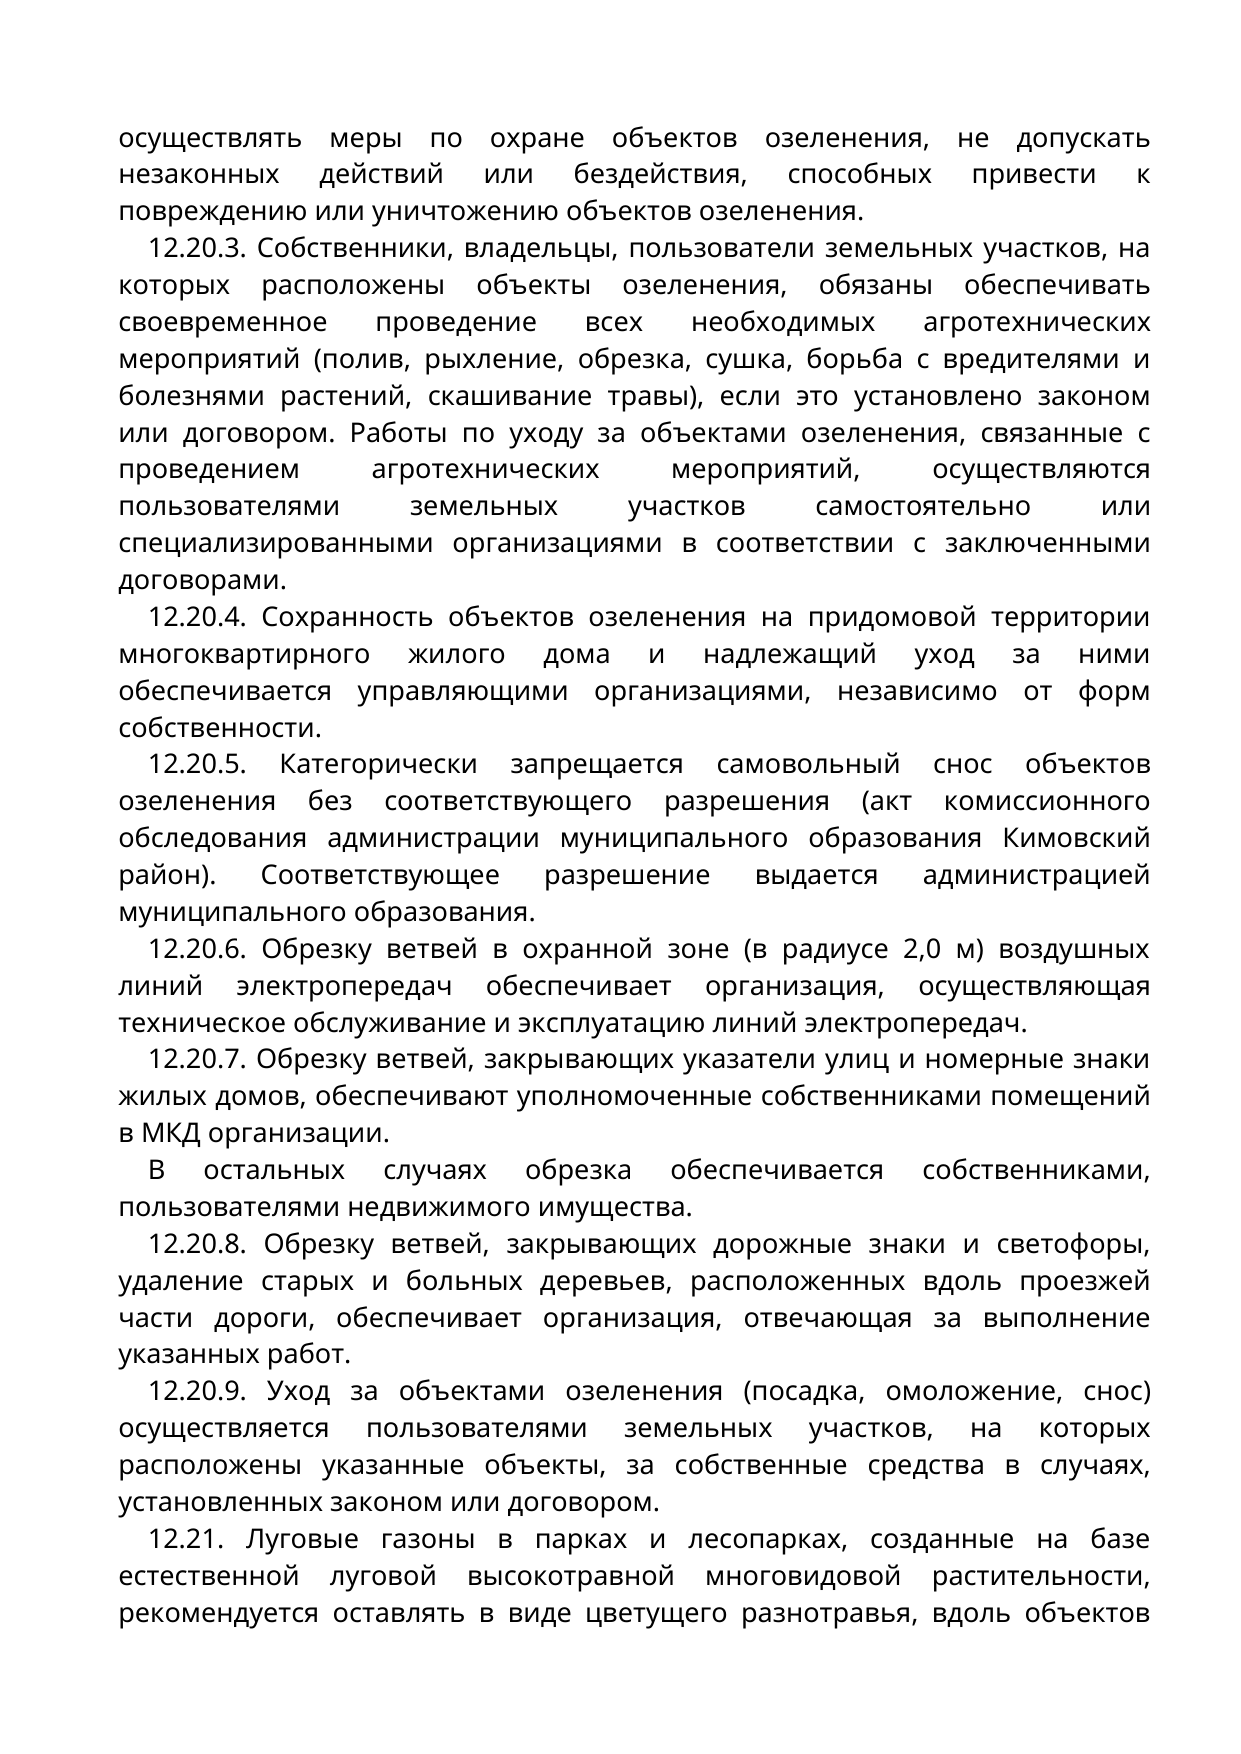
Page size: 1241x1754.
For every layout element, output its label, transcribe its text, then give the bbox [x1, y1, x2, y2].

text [118, 118, 1152, 229]
text В остальных случаях обрезка обеспечивается собственниками, пользователями недвижимого имущества. [118, 1151, 1152, 1224]
text 12.20.5. Категорически запрещается самовольный снос объектов озеленения без соответствующего разрешения (акт комиссионного обследования администрации муниципального образования Кимовский район). Соответствующее разрешение выдается администрацией муниципального образования. [118, 745, 1152, 929]
text 12.20.9. Уход за объектами озеленения (посадка, омоложение, снос) осуществляется пользователями земельных участков, на которых расположены указанные объекты, за собственные средства в случаях, установленных законом или договором. [118, 1372, 1152, 1519]
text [118, 1519, 1152, 1630]
text 12.20.3. Собственники, владельцы, пользователи земельных участков, на которых расположены объекты озеленения, обязаны обеспечивать своевременное проведение всех необходимых агротехнических мероприятий (полив, рыхление, обрезка, сушка, борьба с вредителями и болезнями растений, скашивание травы), если это установлено законом или договором. Работы по уходу за объектами озеленения, связанные с проведением агротехнических мероприятий, осуществляются пользователями земельных участков самостоятельно или специализированными организациями в соответствии с заключенными договорами. [118, 229, 1152, 597]
text 12.20.7. Обрезку ветвей, закрывающих указатели улиц и номерные знаки жилых домов, обеспечивают уполномоченные собственниками помещений в МКД организации. [118, 1040, 1152, 1151]
text 12.20.4. Сохранность объектов озеленения на придомовой территории многоквартирного жилого дома и надлежащий уход за ними обеспечивается управляющими организациями, независимо от форм собственности. [118, 597, 1152, 745]
text 12.20.8. Обрезку ветвей, закрывающих дорожные знаки и светофоры, удаление старых и больных деревьев, расположенных вдоль проезжей части дороги, обеспечивает организация, отвечающая за выполнение указанных работ. [118, 1224, 1152, 1372]
text 12.20.6. Обрезку ветвей в охранной зоне (в радиусе 2,0 м) воздушных линий электропередач обеспечивает организация, осуществляющая техническое обслуживание и эксплуатацию линий электропередач. [118, 929, 1152, 1040]
